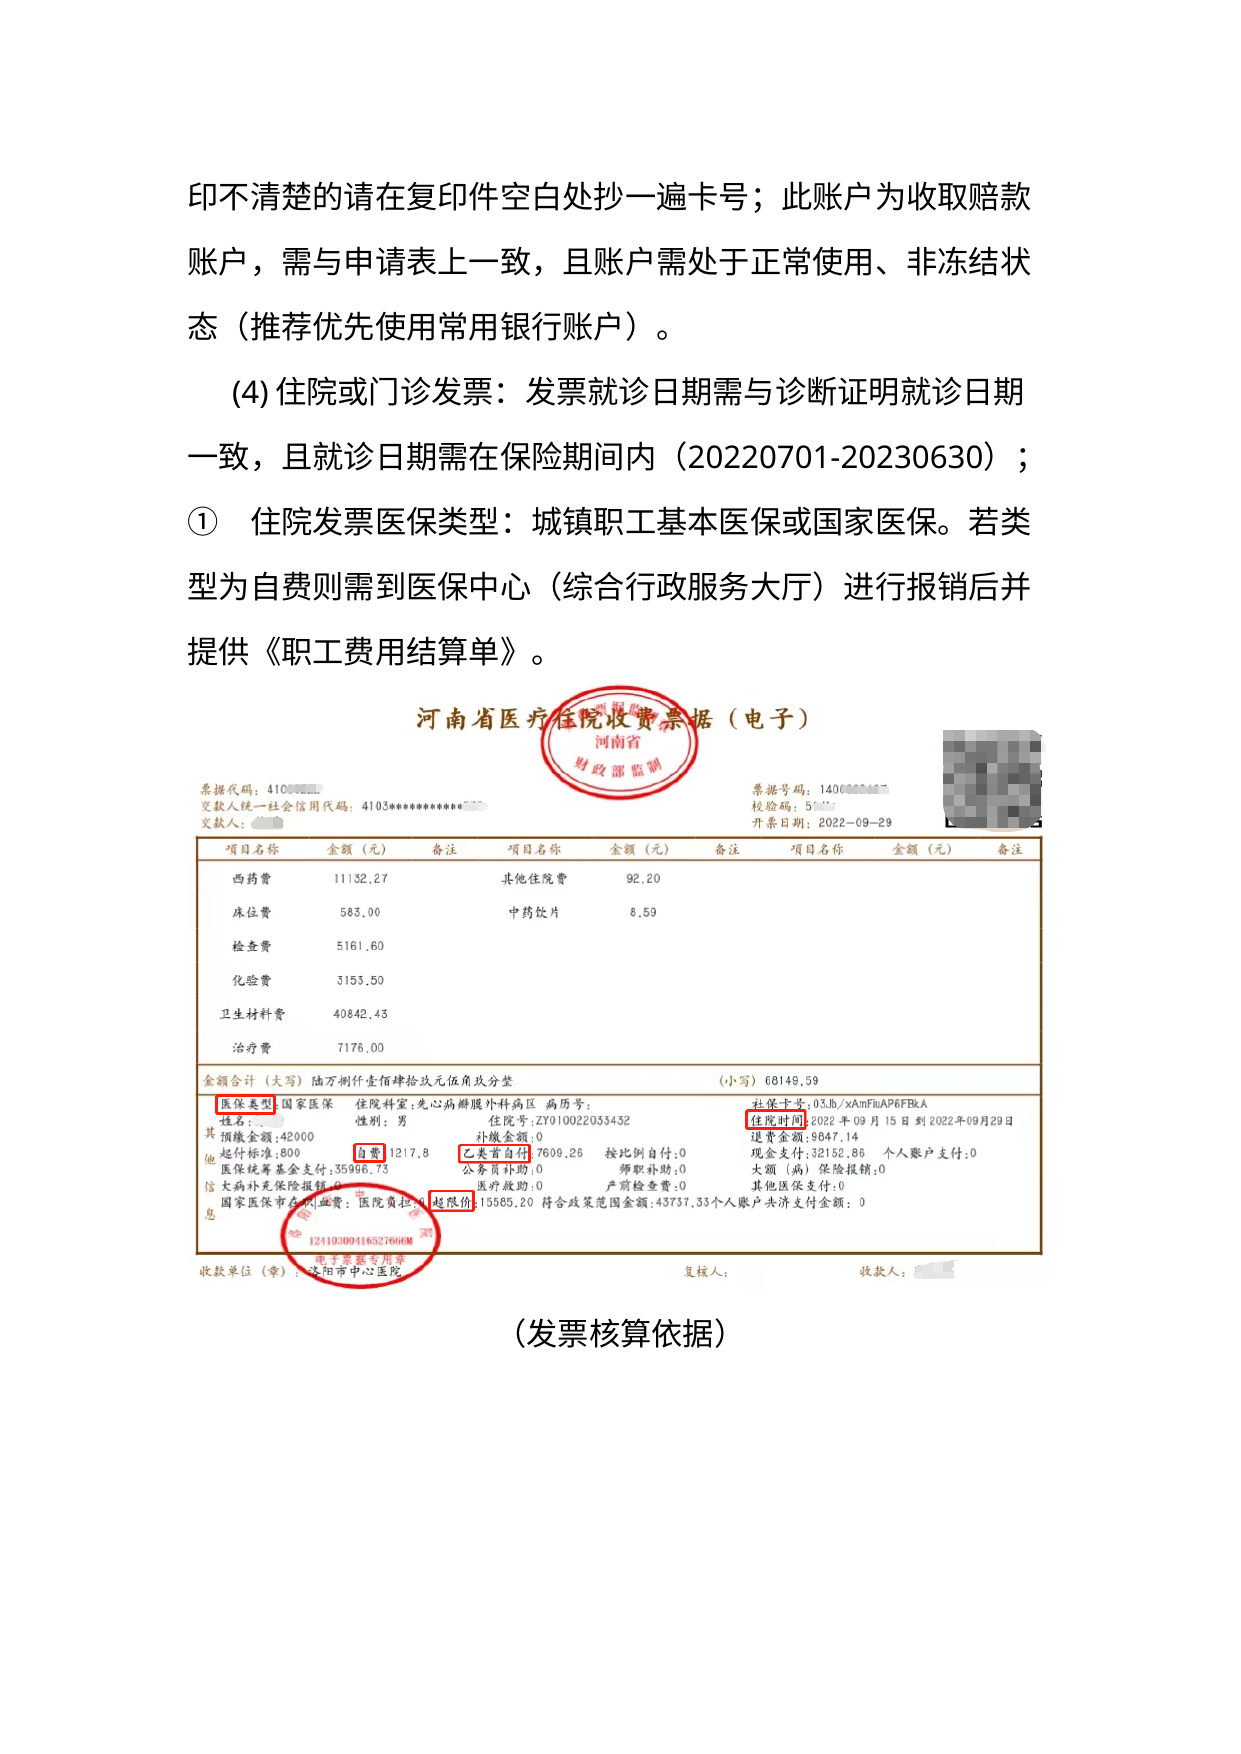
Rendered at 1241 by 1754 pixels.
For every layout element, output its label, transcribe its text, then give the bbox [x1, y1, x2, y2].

list 住院或门诊发票：发票就诊日期需与诊断证明就诊日期一致，且就诊日期需在保险期间内（20220701-20230630）； [187, 357, 1053, 487]
list （发票核算依据） [187, 1299, 1053, 1364]
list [187, 162, 1053, 357]
picture [187, 682, 1052, 1293]
list 住院发票医保类型：城镇职工基本医保或国家医保。若类型为自费则需到医保中心（综合行政服务大厅）进行报销后并提供《职工费用结算单》。 [187, 487, 1053, 682]
